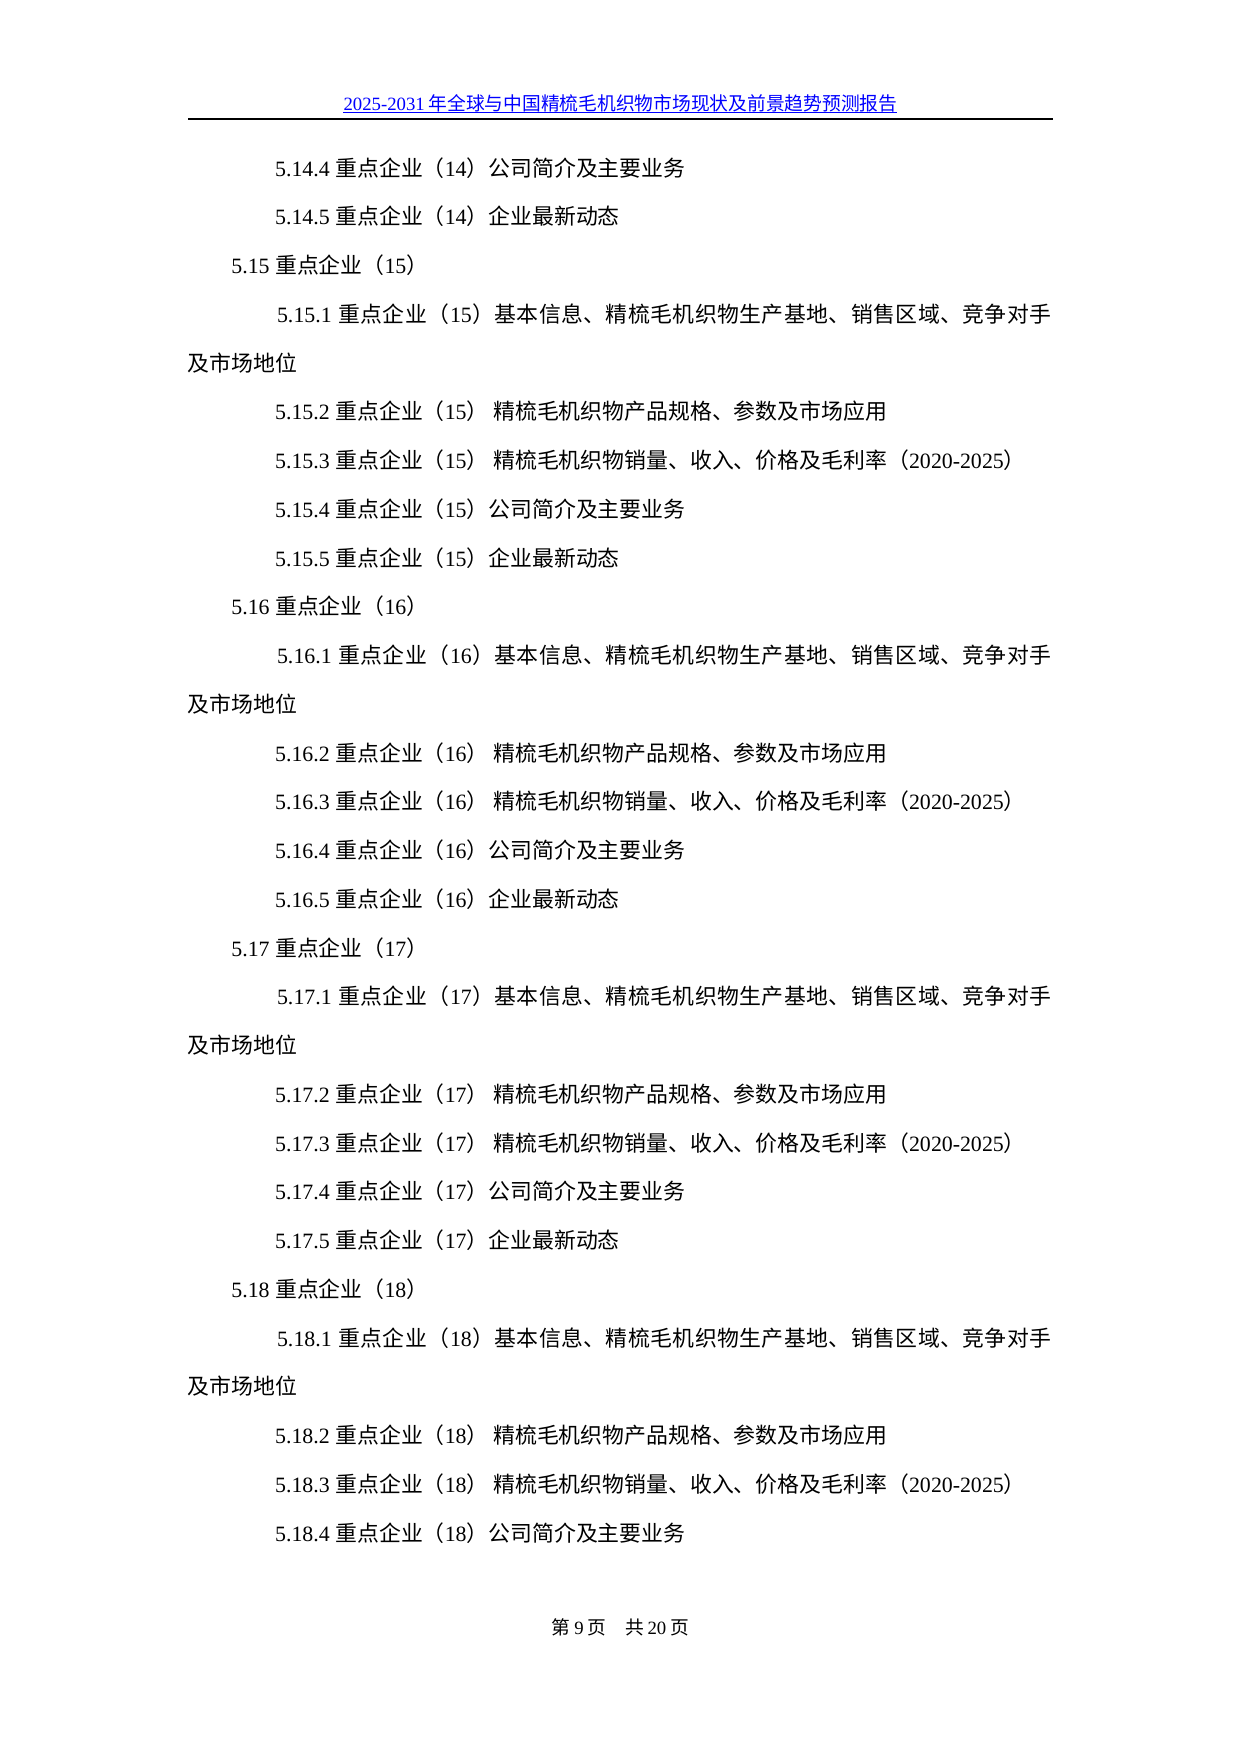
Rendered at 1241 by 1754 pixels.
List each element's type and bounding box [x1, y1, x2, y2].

text [187, 150, 1053, 1548]
